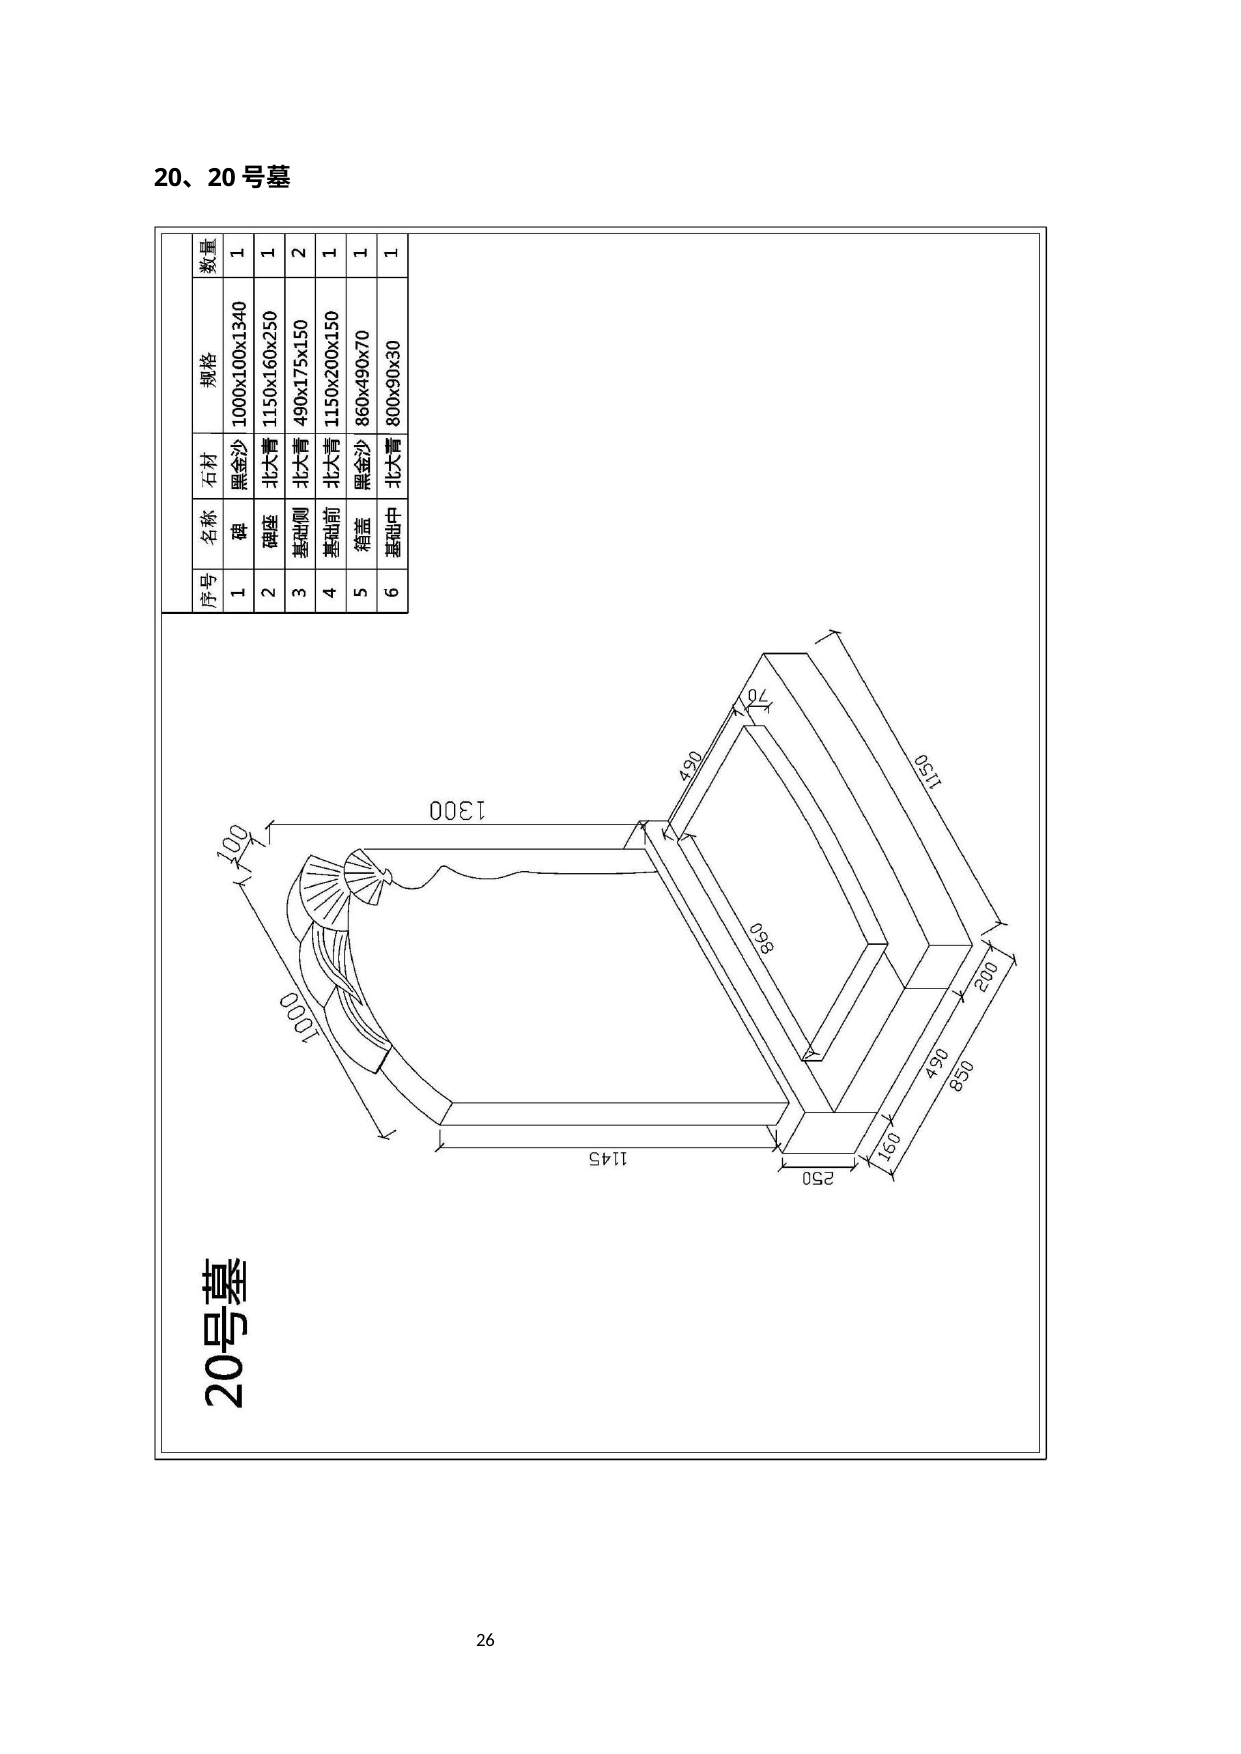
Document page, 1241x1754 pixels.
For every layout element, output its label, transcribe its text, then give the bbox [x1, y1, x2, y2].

subtitle 20、20号墓 [153, 143, 1098, 208]
picture [153, 226, 1048, 1461]
